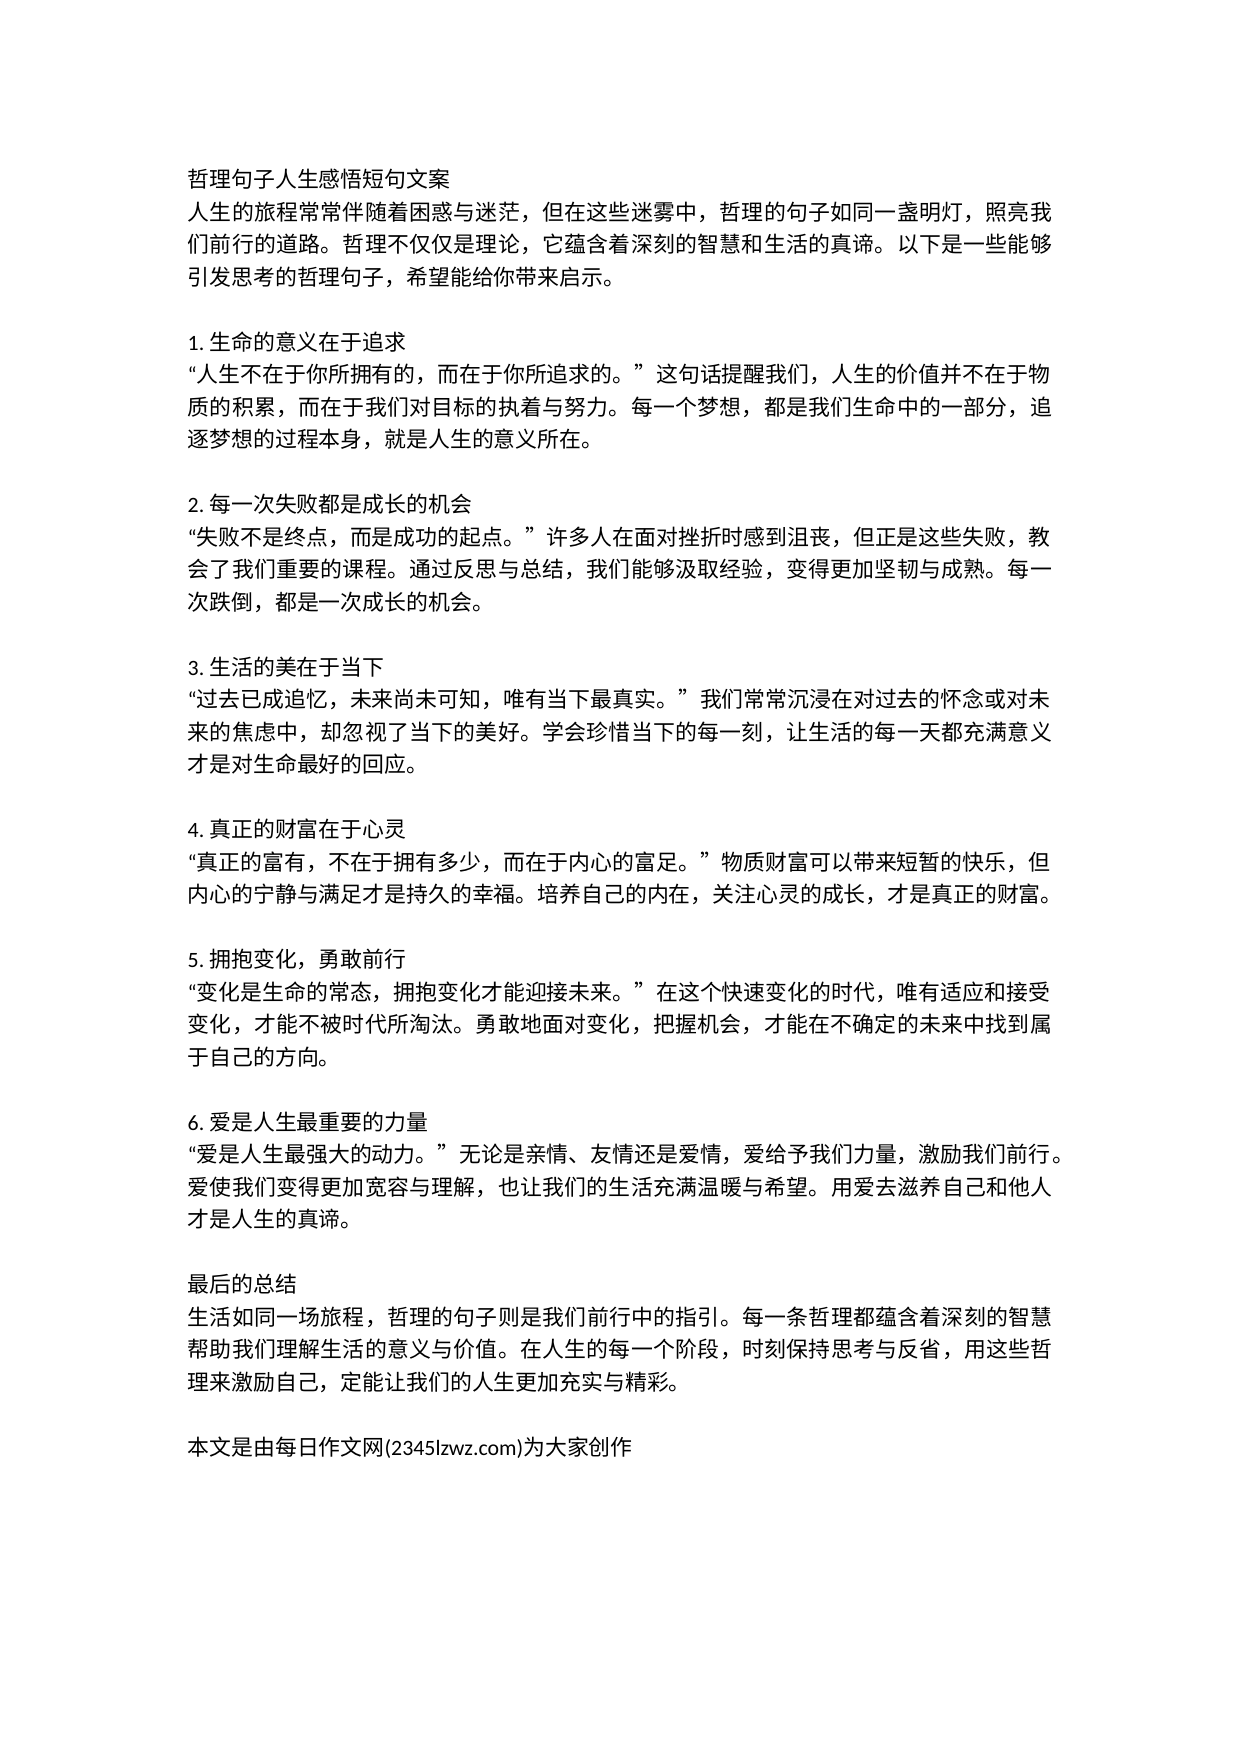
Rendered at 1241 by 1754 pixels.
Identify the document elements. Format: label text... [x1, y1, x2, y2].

text 哲理句子人生感悟短句文案 [187, 162, 1053, 194]
text 最后的总结 [187, 1267, 1053, 1299]
text 5. 拥抱变化，勇敢前行 [187, 942, 1053, 974]
text “变化是生命的常态，拥抱变化才能迎接未来。”在这个快速变化的时代，唯有适应和接受变化，才能不被时代所淘汰。勇敢地面对变化，把握机会，才能在不确定的未来中找到属于自己的方向。 [187, 974, 1053, 1072]
text 本文是由每日作文网(2345lzwz.com)为大家创作 [187, 1429, 1053, 1462]
text “真正的富有，不在于拥有多少，而在于内心的富足。”物质财富可以带来短暂的快乐，但内心的宁静与满足才是持久的幸福。培养自己的内在，关注心灵的成长，才是真正的财富。 [187, 844, 1053, 909]
text 人生的旅程常常伴随着困惑与迷茫，但在这些迷雾中，哲理的句子如同一盏明灯，照亮我们前行的道路。哲理不仅仅是理论，它蕴含着深刻的智慧和生活的真谛。以下是一些能够引发思考的哲理句子，希望能给你带来启示。 [187, 194, 1053, 292]
text 3. 生活的美在于当下 [187, 649, 1053, 682]
text 1. 生命的意义在于追求 [187, 324, 1053, 357]
text 2. 每一次失败都是成长的机会 [187, 487, 1053, 519]
text “人生不在于你所拥有的，而在于你所追求的。”这句话提醒我们，人生的价值并不在于物质的积累，而在于我们对目标的执着与努力。每一个梦想，都是我们生命中的一部分，追逐梦想的过程本身，就是人生的意义所在。 [187, 357, 1053, 454]
text 生活如同一场旅程，哲理的句子则是我们前行中的指引。每一条哲理都蕴含着深刻的智慧，帮助我们理解生活的意义与价值。在人生的每一个阶段，时刻保持思考与反省，用这些哲理来激励自己，定能让我们的人生更加充实与精彩。 [187, 1299, 1053, 1397]
text 6. 爱是人生最重要的力量 [187, 1104, 1053, 1137]
text “过去已成追忆，未来尚未可知，唯有当下最真实。”我们常常沉浸在对过去的怀念或对未来的焦虑中，却忽视了当下的美好。学会珍惜当下的每一刻，让生活的每一天都充满意义，才是对生命最好的回应。 [187, 682, 1053, 779]
text “失败不是终点，而是成功的起点。”许多人在面对挫折时感到沮丧，但正是这些失败，教会了我们重要的课程。通过反思与总结，我们能够汲取经验，变得更加坚韧与成熟。每一次跌倒，都是一次成长的机会。 [187, 519, 1053, 617]
text “爱是人生最强大的动力。”无论是亲情、友情还是爱情，爱给予我们力量，激励我们前行。爱使我们变得更加宽容与理解，也让我们的生活充满温暖与希望。用爱去滋养自己和他人，才是人生的真谛。 [187, 1137, 1053, 1234]
text 4. 真正的财富在于心灵 [187, 812, 1053, 844]
